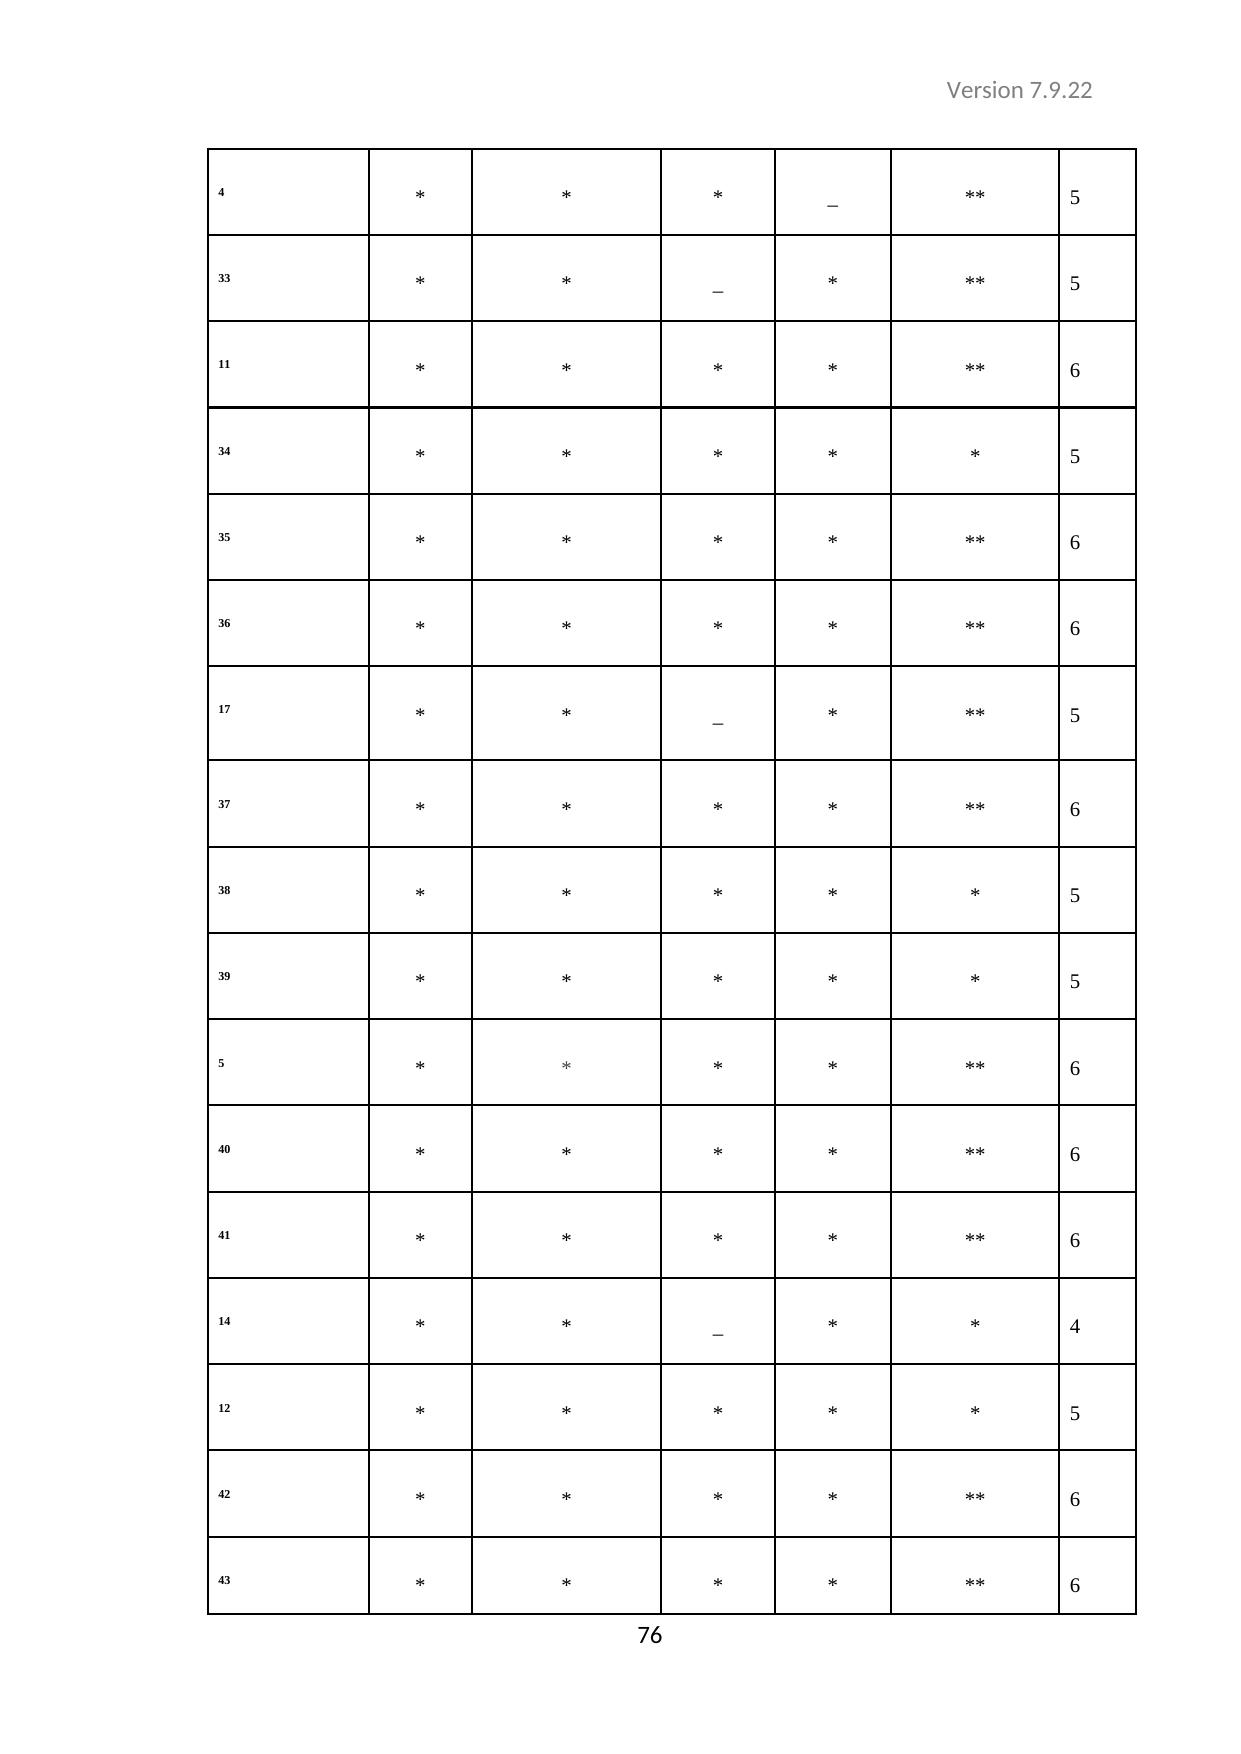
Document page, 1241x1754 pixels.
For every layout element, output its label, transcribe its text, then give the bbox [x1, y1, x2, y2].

table_cell 12 [209, 1365, 368, 1449]
table_cell 35 [209, 495, 368, 579]
table_cell * [776, 1106, 890, 1191]
table_cell * [662, 1193, 774, 1277]
table_cell * [776, 322, 890, 406]
table_cell * [776, 236, 890, 320]
table_cell * [662, 322, 774, 406]
table_cell 38 [209, 848, 368, 932]
table_cell 6 [1060, 1020, 1135, 1104]
table_cell * [776, 581, 890, 665]
table_cell * [662, 1451, 774, 1536]
table_cell * [473, 409, 660, 493]
table_cell 41 [209, 1193, 368, 1277]
table_cell * [370, 1193, 471, 1277]
table_cell _ [776, 150, 890, 234]
table_cell * [370, 236, 471, 320]
table_cell 6 [1060, 761, 1135, 846]
table_cell * [776, 1020, 890, 1104]
table_cell * [370, 1451, 471, 1536]
table_cell ** [892, 667, 1058, 759]
table_cell _ [662, 667, 774, 759]
table_cell ** [892, 1193, 1058, 1277]
table_cell * [370, 848, 471, 932]
table_cell * [473, 495, 660, 579]
table_cell 6 [1060, 581, 1135, 665]
table_cell 43 [209, 1538, 368, 1613]
table_cell 5 [1060, 1365, 1135, 1449]
table_cell ** [892, 581, 1058, 665]
table_cell 4 [209, 150, 368, 234]
table_cell * [370, 761, 471, 846]
table_cell * [370, 934, 471, 1018]
table_cell * [892, 1279, 1058, 1363]
table_cell 6 [1060, 1451, 1135, 1536]
table_cell * [473, 236, 660, 320]
table_cell * [473, 1193, 660, 1277]
table_cell 5 [1060, 934, 1135, 1018]
table_cell * [473, 848, 660, 932]
table_cell * [370, 1365, 471, 1449]
table_cell * [370, 322, 471, 406]
table_cell ** [892, 150, 1058, 234]
table_cell * [776, 1365, 890, 1449]
table_cell 6 [1060, 495, 1135, 579]
table_cell * [662, 495, 774, 579]
table_cell * [776, 1451, 890, 1536]
table_cell * [370, 1538, 471, 1613]
table_cell * [370, 581, 471, 665]
table_cell 4 [1060, 1279, 1135, 1363]
table_cell * [662, 934, 774, 1018]
table_cell ** [892, 1451, 1058, 1536]
table_cell 37 [209, 761, 368, 846]
table_cell * [776, 495, 890, 579]
table_cell 5 [209, 1020, 368, 1104]
table_cell 17 [209, 667, 368, 759]
table_cell * [892, 409, 1058, 493]
table_cell * [662, 1538, 774, 1613]
table_cell ** [892, 322, 1058, 406]
table_cell * [776, 934, 890, 1018]
table_cell ** [892, 495, 1058, 579]
table_cell * [473, 1020, 660, 1104]
table_cell _ [662, 236, 774, 320]
table_cell * [473, 1279, 660, 1363]
table_cell 36 [209, 581, 368, 665]
table_cell ** [892, 1020, 1058, 1104]
table_cell * [370, 1279, 471, 1363]
table_cell * [370, 1106, 471, 1191]
table_cell * [662, 848, 774, 932]
table_cell * [473, 150, 660, 234]
table_cell 39 [209, 934, 368, 1018]
table_cell * [473, 1538, 660, 1613]
table_cell ** [892, 761, 1058, 846]
table_cell * [776, 761, 890, 846]
table_cell * [473, 322, 660, 406]
table_cell 5 [1060, 409, 1135, 493]
table_cell 40 [209, 1106, 368, 1191]
table_cell * [370, 495, 471, 579]
table_cell * [662, 1020, 774, 1104]
table_cell * [662, 150, 774, 234]
table_cell * [892, 934, 1058, 1018]
table_cell 6 [1060, 1193, 1135, 1277]
table_cell * [370, 667, 471, 759]
table_cell * [473, 1365, 660, 1449]
table_cell * [892, 848, 1058, 932]
table_cell ** [892, 236, 1058, 320]
table_cell * [892, 1365, 1058, 1449]
table_cell 5 [1060, 236, 1135, 320]
table_cell * [776, 1538, 890, 1613]
table_cell 34 [209, 409, 368, 493]
table_cell * [473, 1451, 660, 1536]
table_cell * [776, 1193, 890, 1277]
table_cell * [662, 1365, 774, 1449]
table_cell * [776, 667, 890, 759]
table_cell 6 [1060, 322, 1135, 406]
table_cell * [370, 409, 471, 493]
table_cell 11 [209, 322, 368, 406]
table_cell 42 [209, 1451, 368, 1536]
table_cell _ [662, 1279, 774, 1363]
table_cell * [473, 761, 660, 846]
table_cell 5 [1060, 667, 1135, 759]
table_cell * [473, 581, 660, 665]
table_cell * [662, 581, 774, 665]
table_cell 33 [209, 236, 368, 320]
table_cell * [662, 761, 774, 846]
table_cell * [473, 1106, 660, 1191]
table_cell 14 [209, 1279, 368, 1363]
table_cell ** [892, 1106, 1058, 1191]
table_cell * [370, 1020, 471, 1104]
table_cell * [776, 848, 890, 932]
table_cell * [473, 667, 660, 759]
table_cell 6 [1060, 1106, 1135, 1191]
table_cell * [370, 150, 471, 234]
table_cell * [776, 409, 890, 493]
table_cell * [662, 1106, 774, 1191]
table_cell 6 [1060, 1538, 1135, 1613]
table_cell * [776, 1279, 890, 1363]
table_cell 5 [1060, 150, 1135, 234]
table_cell * [473, 934, 660, 1018]
table_cell ** [892, 1538, 1058, 1613]
table_cell 5 [1060, 848, 1135, 932]
table_cell * [662, 409, 774, 493]
